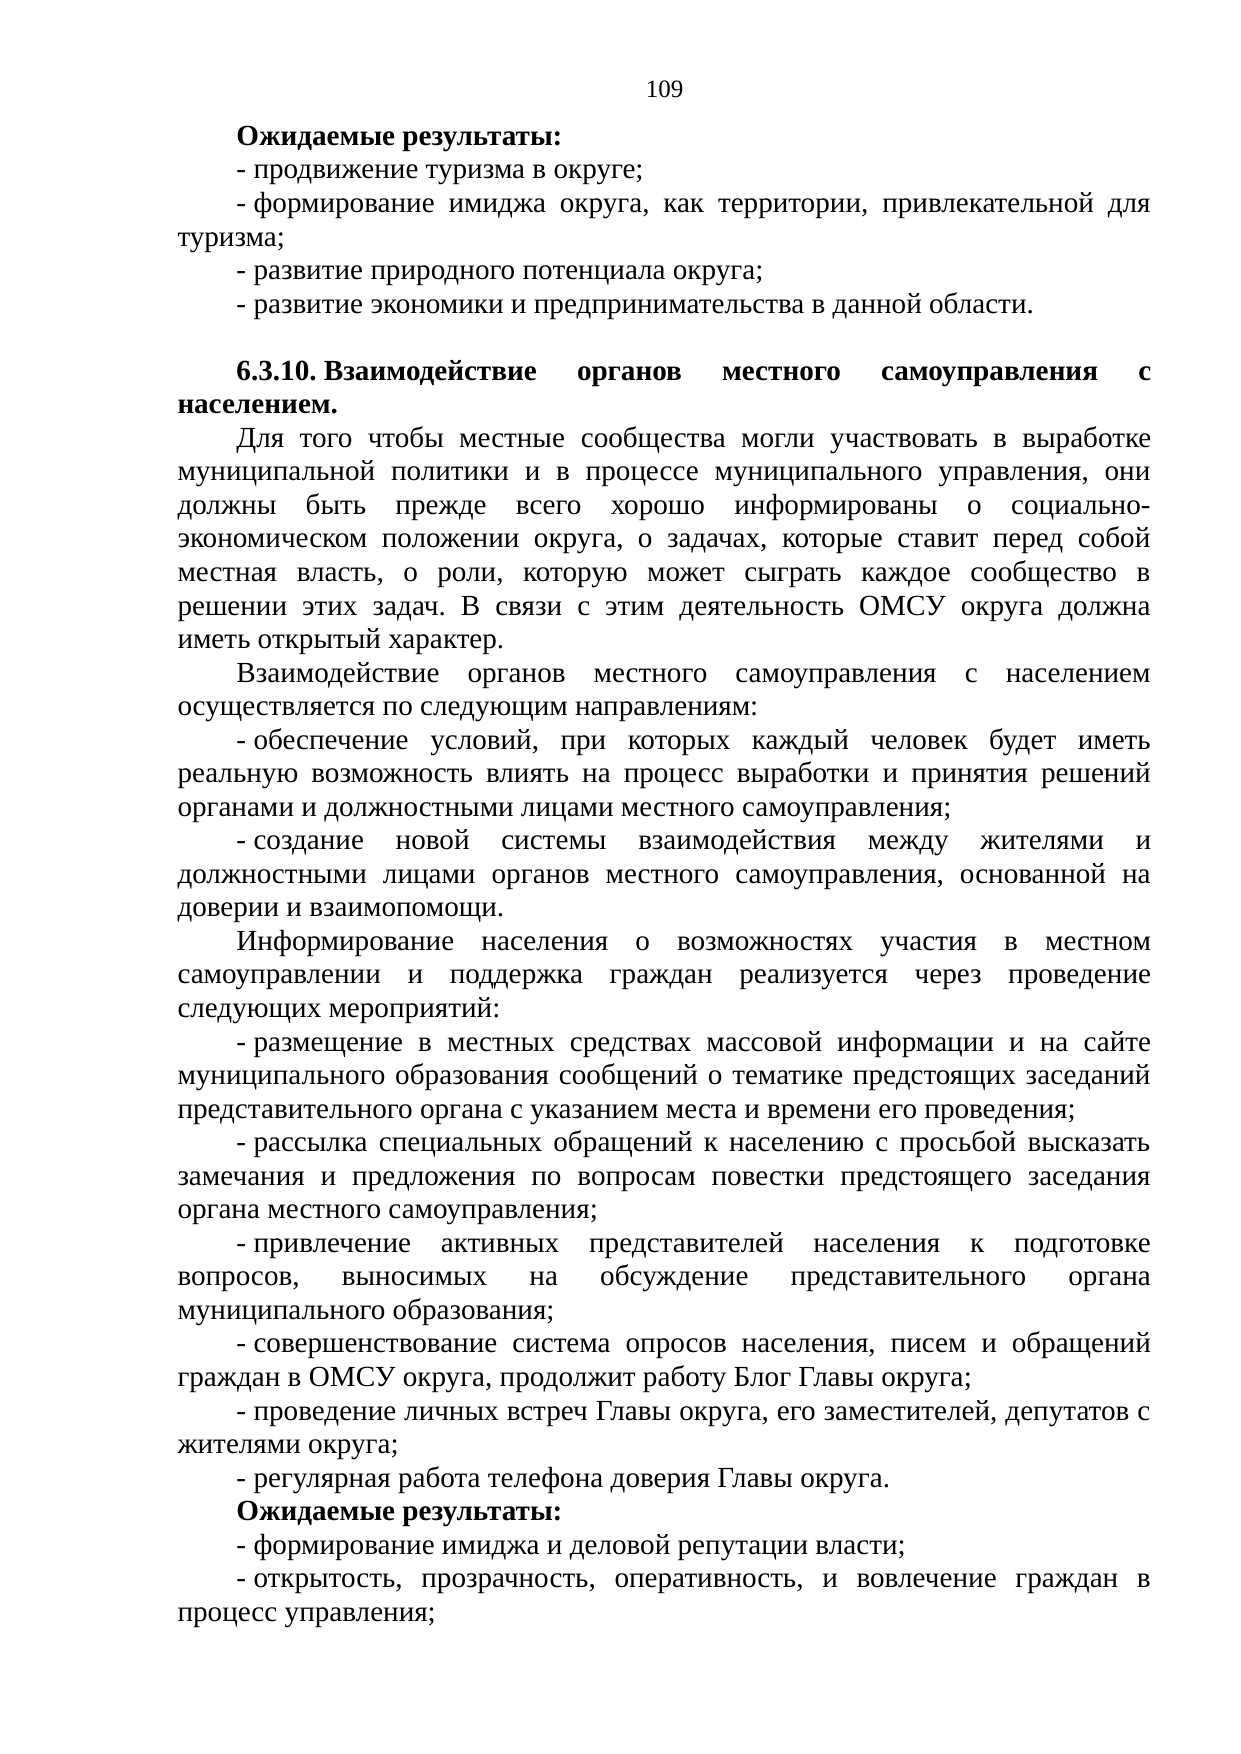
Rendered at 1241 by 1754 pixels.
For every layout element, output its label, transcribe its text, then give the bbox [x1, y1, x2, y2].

text - проведение личных встреч Главы округа, его заместителей, депутатов с жителями округа; [177, 1393, 1152, 1460]
text - обеспечение условий, при которых каждый человек будет иметь реальную возможность влиять на процесс выработки и принятия решений органами и должностными лицами местного самоуправления; [177, 722, 1152, 822]
text Информирование населения о возможностях участия в местном самоуправлении и поддержка граждан реализуется через проведение следующих мероприятий: [177, 923, 1152, 1024]
text - формирование имиджа и деловой репутации власти; [177, 1527, 1152, 1560]
text - рассылка специальных обращений к населению с просьбой высказать замечания и предложения по вопросам повестки предстоящего заседания органа местного самоуправления; [177, 1124, 1152, 1225]
text Для того чтобы местные сообщества могли участвовать в выработке муниципальной политики и в процессе муниципального управления, они должны быть прежде всего хорошо информированы о социально-экономическом положении округа, о задачах, которые ставит перед собой местная власть, о роли, которую может сыграть каждое сообщество в решении этих задач. В связи с этим деятельность ОМСУ округа должна иметь открытый характер. [177, 420, 1152, 655]
text Ожидаемые результаты: [177, 118, 1152, 152]
text Ожидаемые результаты: [177, 1493, 1152, 1527]
text - размещение в местных средствах массовой информации и на сайте муниципального образования сообщений о тематике предстоящих заседаний представительного органа с указанием места и времени его проведения; [177, 1024, 1152, 1124]
text - регулярная работа телефона доверия Главы округа. [177, 1460, 1152, 1493]
text - привлечение активных представителей населения к подготовке вопросов, выносимых на обсуждение представительного органа муниципального образования; [177, 1225, 1152, 1326]
text - развитие экономики и предпринимательства в данной области. [177, 286, 1152, 319]
text - совершенствование система опросов населения, писем и обращений граждан в ОМСУ округа, продолжит работу Блог Главы округа; [177, 1326, 1152, 1393]
text - формирование имиджа округа, как территории, привлекательной для туризма; [177, 185, 1152, 252]
text 6.3.10. Взаимодействие органов местного самоуправления с населением. [177, 353, 1152, 420]
text - открытость, прозрачность, оперативность, и вовлечение граждан в процесс управления; [177, 1560, 1152, 1627]
text - создание новой системы взаимодействия между жителями и должностными лицами органов местного самоуправления, основанной на доверии и взаимопомощи. [177, 822, 1152, 923]
text Взаимодействие органов местного самоуправления с населением осуществляется по следующим направлениям: [177, 655, 1152, 722]
text - продвижение туризма в округе; [177, 152, 1152, 185]
text - развитие природного потенциала округа; [177, 252, 1152, 286]
